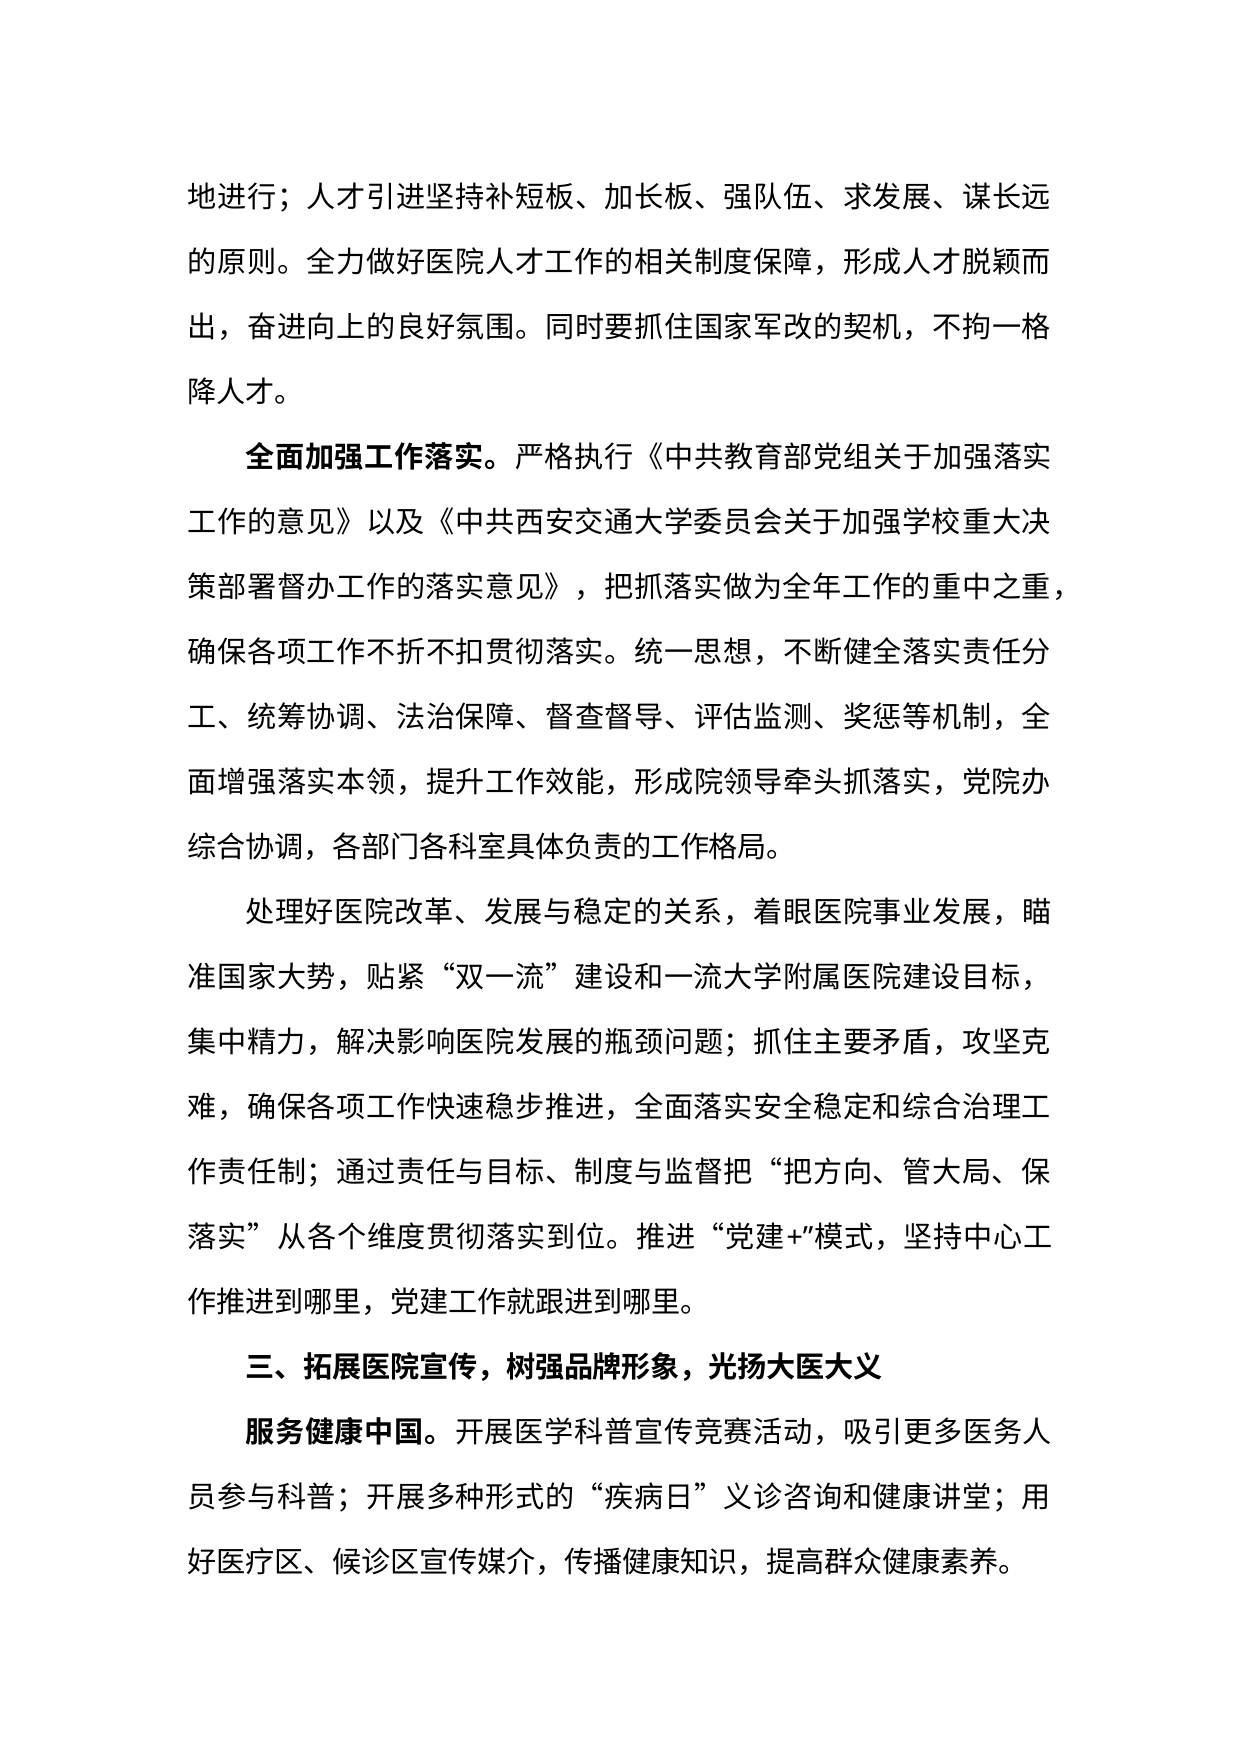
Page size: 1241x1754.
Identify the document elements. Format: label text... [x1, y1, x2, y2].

text 处理好医院改革、发展与稳定的关系，着眼医院事业发展，瞄准国家大势，贴紧“双一流”建设和一流大学附属医院建设目标，集中精力，解决影响医院发展的瓶颈问题；抓住主要矛盾，攻坚克难，确保各项工作快速稳步推进，全面落实安全稳定和综合治理工作责任制；通过责任与目标、制度与监督把“把方向、管大局、保落实”从各个维度贯彻落实到位。推进“党建+”模式，坚持中心工作推进到哪里，党建工作就跟进到哪里。 [187, 877, 1053, 1332]
text 全面加强工作落实。严格执行《中共教育部党组关于加强落实工作的意见》以及《中共西安交通大学委员会关于加强学校重大决策部署督办工作的落实意见》，把抓落实做为全年工作的重中之重，确保各项工作不折不扣贯彻落实。统一思想，不断健全落实责任分工、统筹协调、法治保障、督查督导、评估监测、奖惩等机制，全面增强落实本领，提升工作效能，形成院领导牵头抓落实，党院办综合协调，各部门各科室具体负责的工作格局。 [187, 422, 1053, 877]
text 服务健康中国。开展医学科普宣传竞赛活动，吸引更多医务人员参与科普；开展多种形式的“疾病日”义诊咨询和健康讲堂；用好医疗区、候诊区宣传媒介，传播健康知识，提高群众健康素养。 [187, 1397, 1053, 1592]
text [187, 162, 1053, 422]
text 三、拓展医院宣传，树强品牌形象，光扬大医大义 [187, 1332, 1053, 1397]
